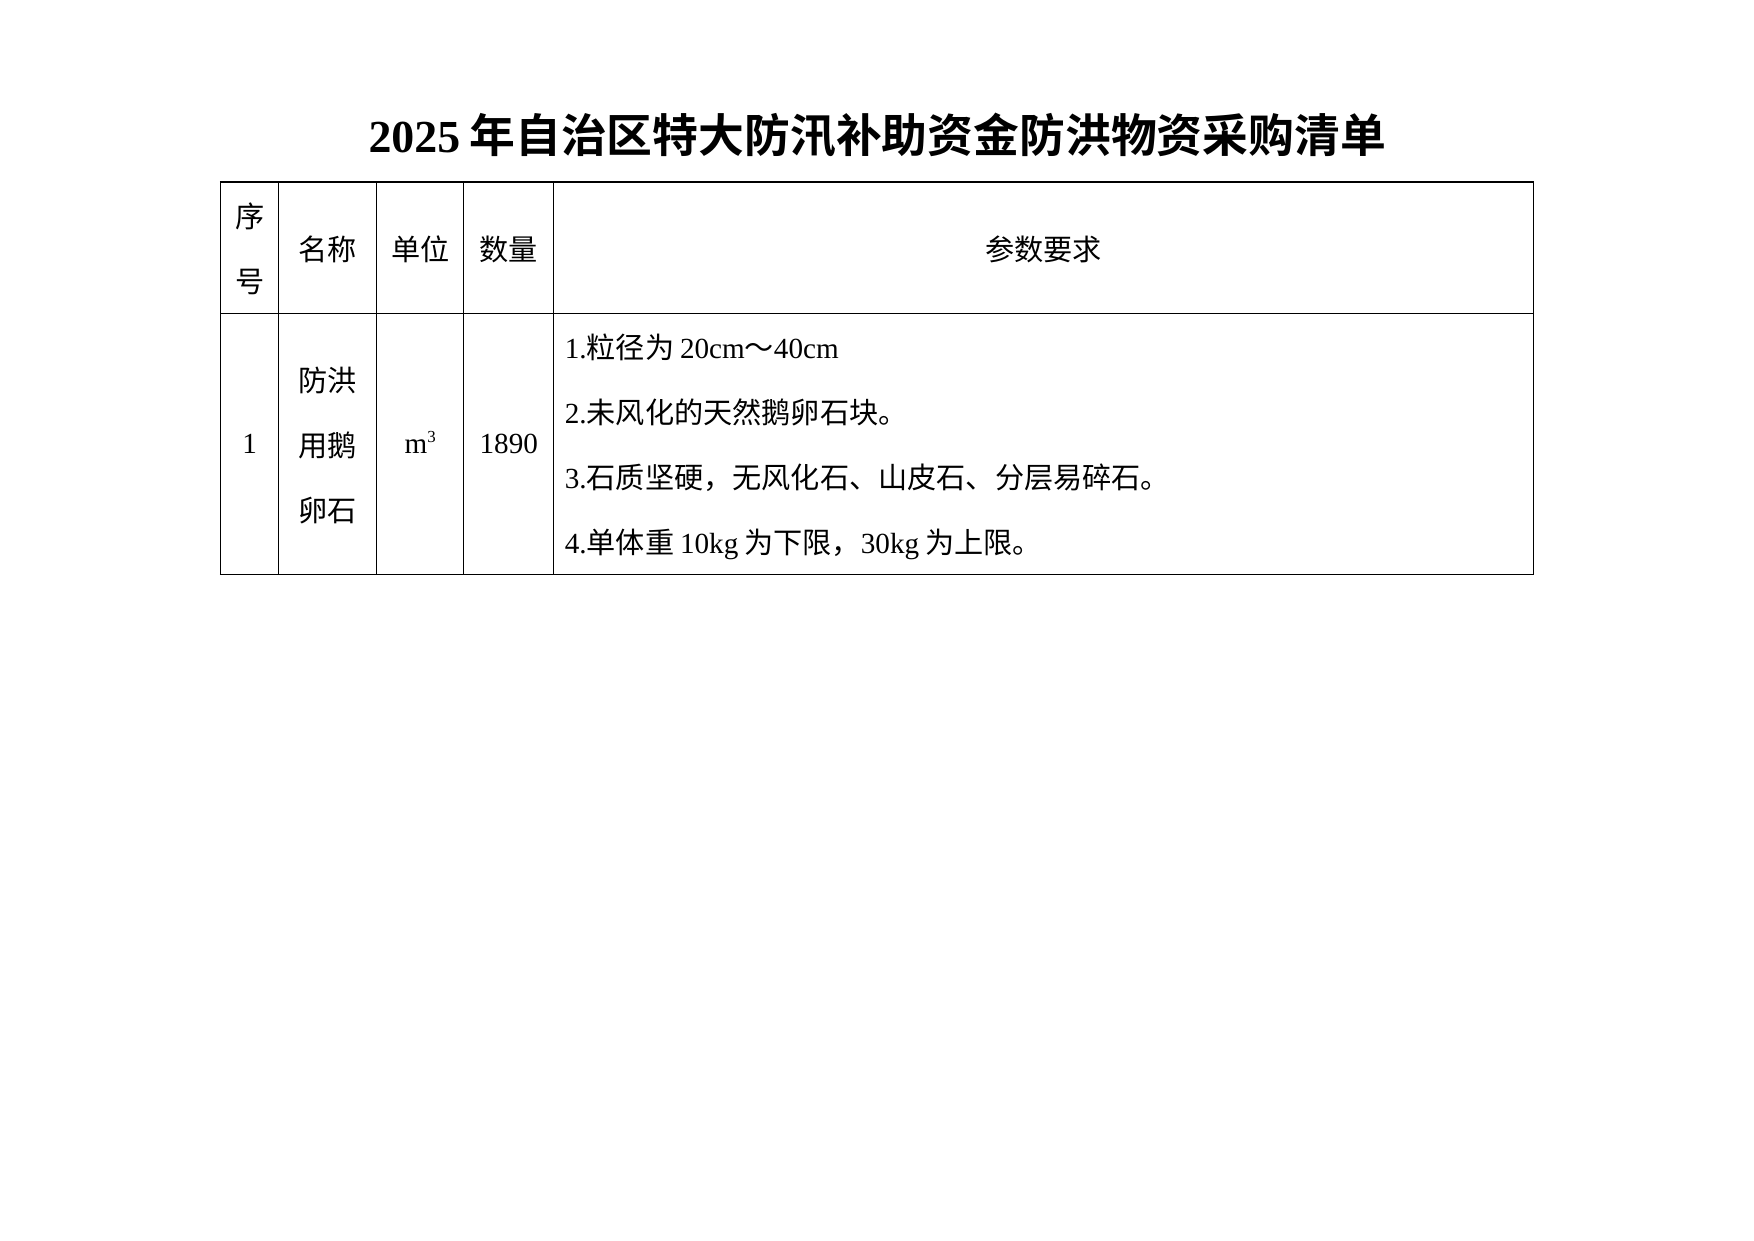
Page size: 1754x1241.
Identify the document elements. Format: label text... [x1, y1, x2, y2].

text 2025年自治区特大防汛补助资金防洪物资采购清单 [75, 84, 1679, 181]
table_header 名称 [279, 183, 376, 312]
table_cell 防洪用鹅卵石 [279, 314, 376, 573]
table_header 序号 [221, 183, 278, 312]
table_cell 1890 [464, 314, 553, 573]
table_header 参数要求 [554, 183, 1533, 312]
table_cell m3 [377, 314, 463, 573]
table_header 数量 [464, 183, 553, 312]
table_cell 1 [221, 314, 278, 573]
table_cell 1.粒径为20cm～40cm 2.未风化的天然鹅卵石块。 3.石质坚硬，无风化石、山皮石、分层易碎石。 4.单体重10kg为下限，30kg为上限。 [554, 314, 1533, 573]
table_header 单位 [377, 183, 463, 312]
